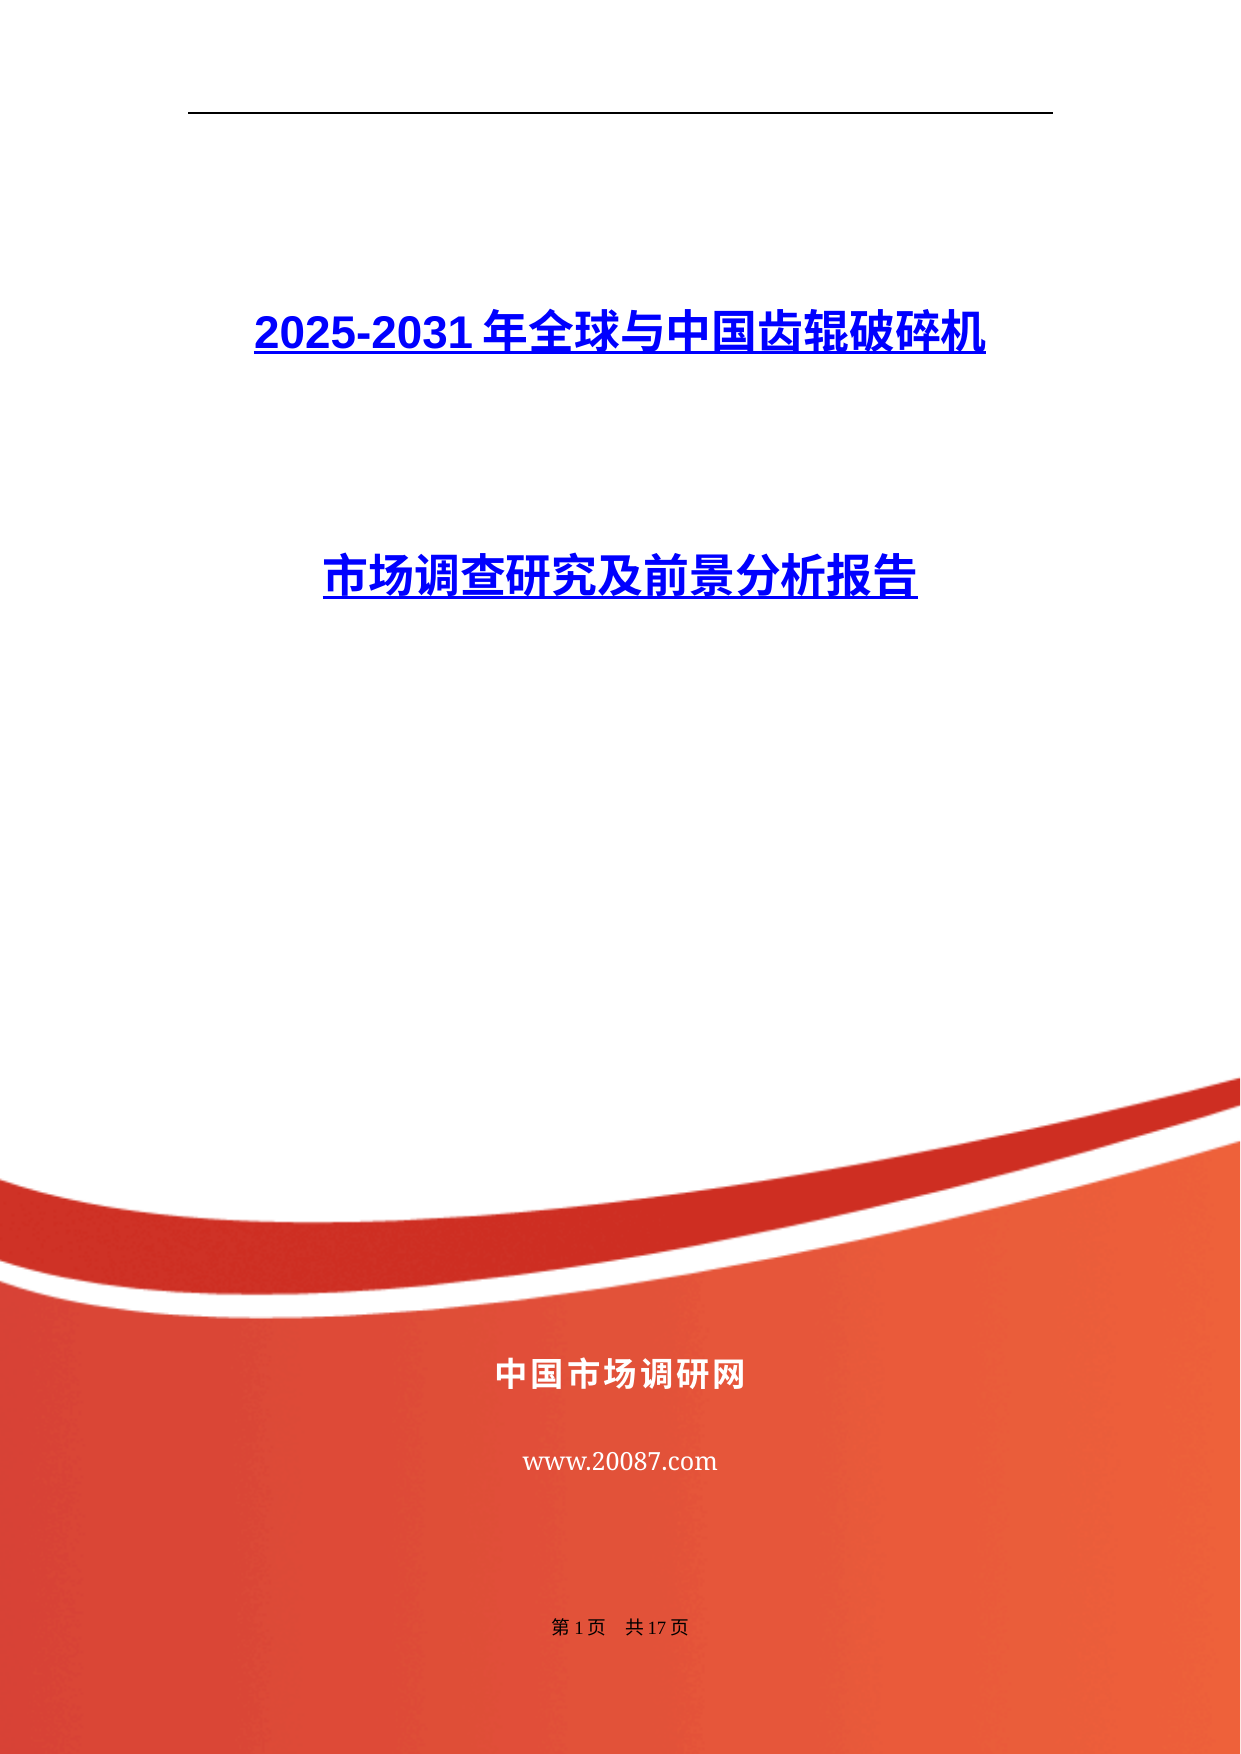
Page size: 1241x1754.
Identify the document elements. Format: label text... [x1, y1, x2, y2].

picture [0, 1006, 1241, 1754]
text www.20087.com [187, 1428, 1053, 1493]
table_header 2025-2031年全球与中国齿辊破碎机市场调查研究及前景分析报告 [188, 207, 1053, 773]
subtitle 中国市场调研网 [187, 1339, 1053, 1404]
